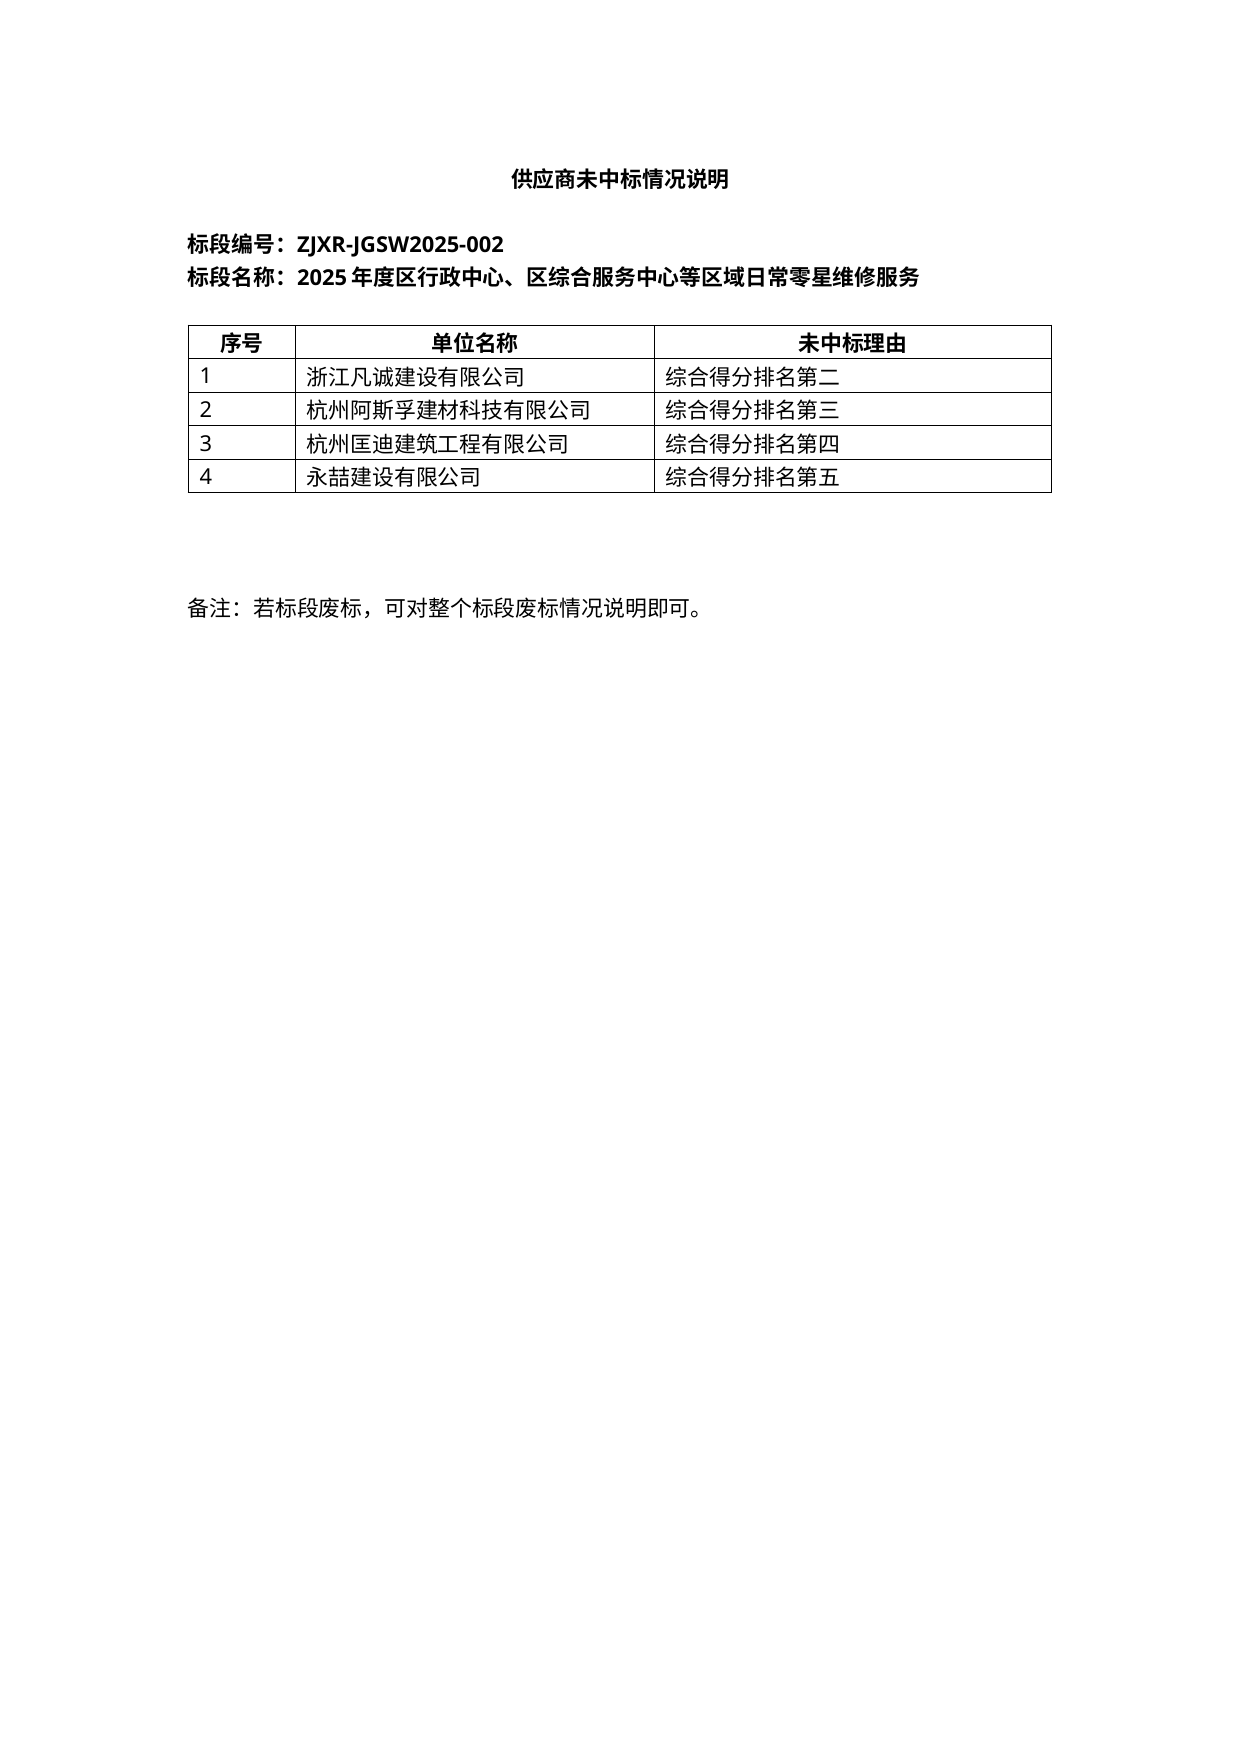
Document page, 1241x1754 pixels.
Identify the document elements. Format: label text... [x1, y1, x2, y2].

text 备注：若标段废标，可对整个标段废标情况说明即可。 [187, 591, 1053, 623]
table_cell 综合得分排名第三 [655, 393, 1051, 425]
table_cell 永喆建设有限公司 [296, 460, 654, 492]
table_cell 3 [189, 426, 295, 459]
table_cell 4 [189, 460, 295, 492]
text 标段名称：2025年度区行政中心、区综合服务中心等区域日常零星维修服务 [187, 259, 1053, 292]
text 标段编号：ZJXR-JGSW2025-002 [187, 227, 1053, 259]
table_cell 1 [189, 359, 295, 392]
table_cell 浙江凡诚建设有限公司 [296, 359, 654, 392]
table_cell 杭州阿斯孚建材科技有限公司 [296, 393, 654, 425]
table_cell 综合得分排名第四 [655, 426, 1051, 459]
text 供应商未中标情况说明 [187, 162, 1053, 194]
table_cell 综合得分排名第二 [655, 359, 1051, 392]
table_cell 杭州匡迪建筑工程有限公司 [296, 426, 654, 459]
table_header 未中标理由 [655, 326, 1051, 358]
table_header 单位名称 [296, 326, 654, 358]
table_header 序号 [189, 326, 295, 358]
table_cell 2 [189, 393, 295, 425]
table_cell 综合得分排名第五 [655, 460, 1051, 492]
